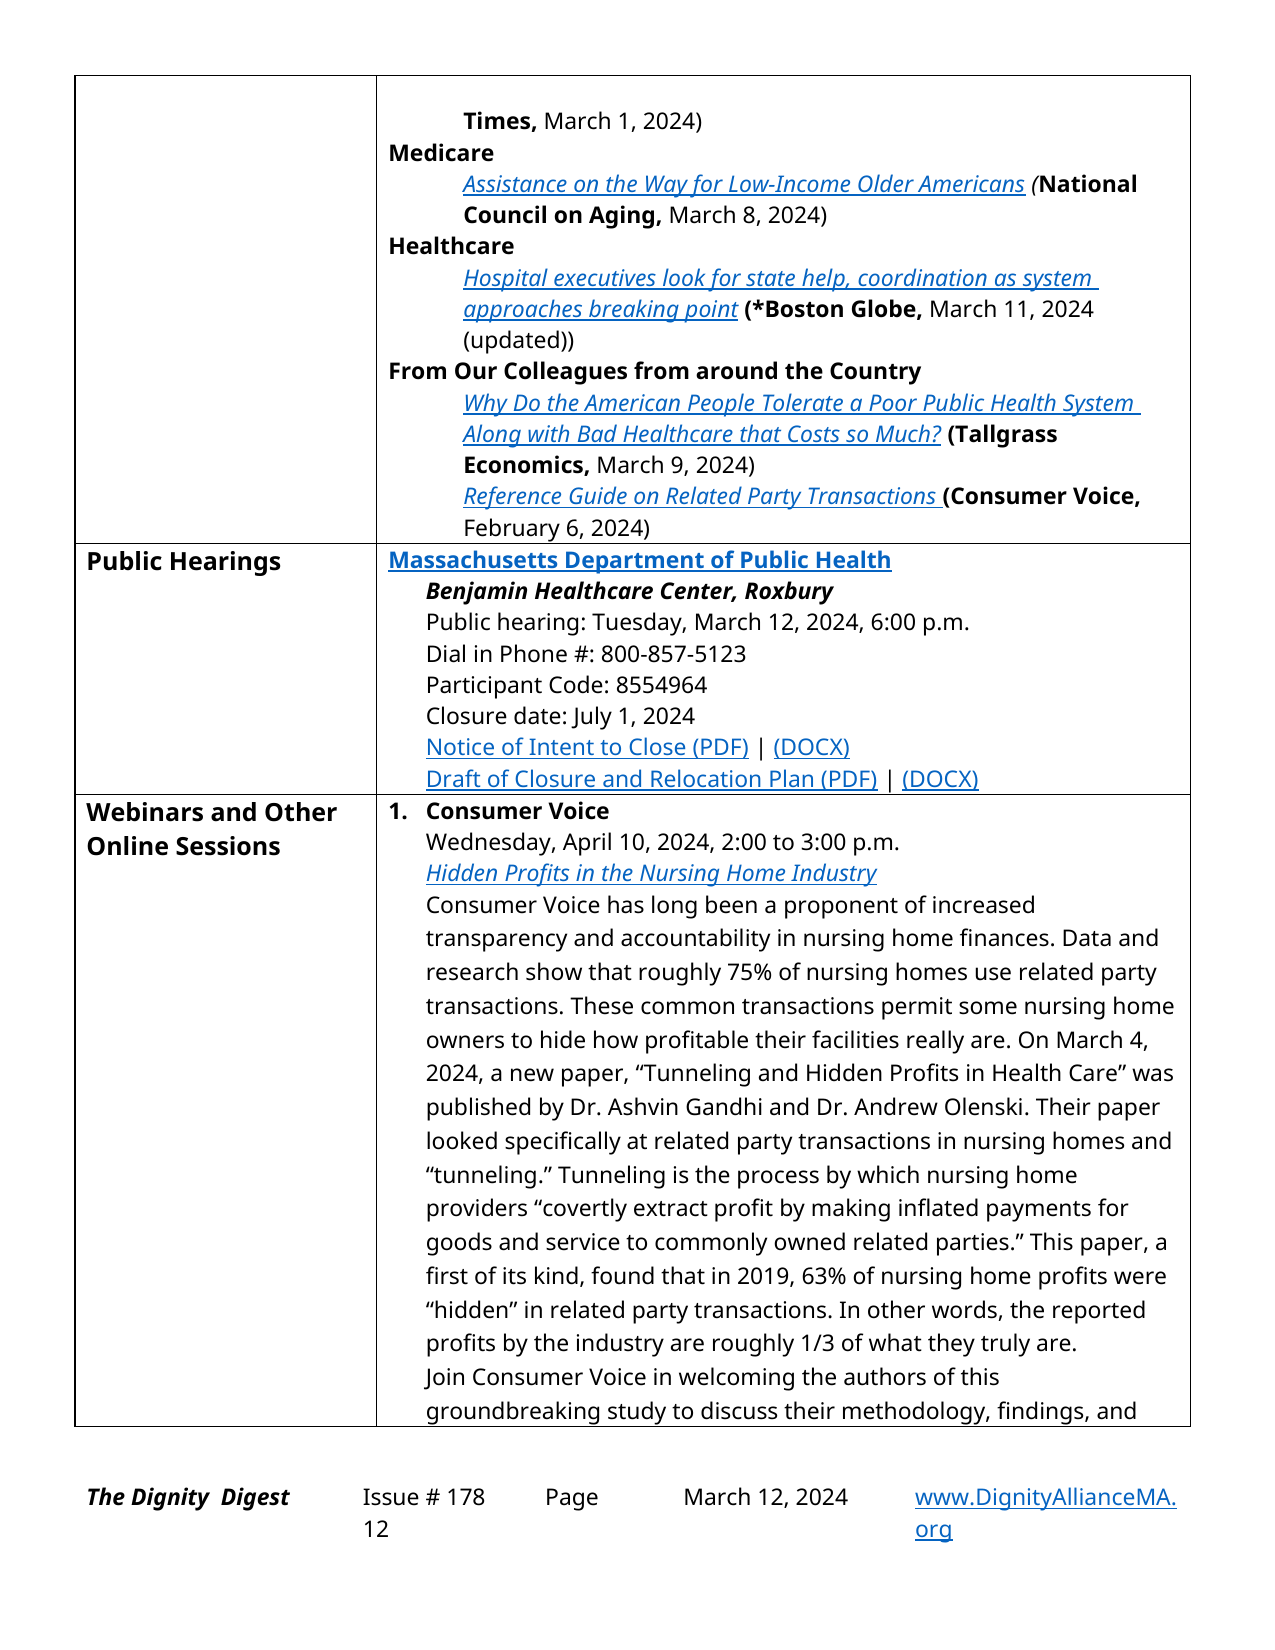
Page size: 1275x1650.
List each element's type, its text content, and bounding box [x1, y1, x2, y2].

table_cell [76, 76, 376, 543]
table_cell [377, 76, 1190, 543]
table_cell Massachusetts Department of Public Health Benjamin Healthcare Center, Roxbury Public hearing: Tuesday, March 12, 2024, 6:00 p.m. Dial in Phone #: 800-857-5123 Participant Code: 8554964 Closure date: July 1, 2024 Notice of Intent to Close (PDF) | (DOCX) Draft of Closure and Relocation Plan (PDF) | (DOCX) [377, 544, 1190, 794]
table_cell Public Hearings [76, 544, 376, 794]
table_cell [377, 795, 1190, 1426]
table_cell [76, 795, 376, 1426]
